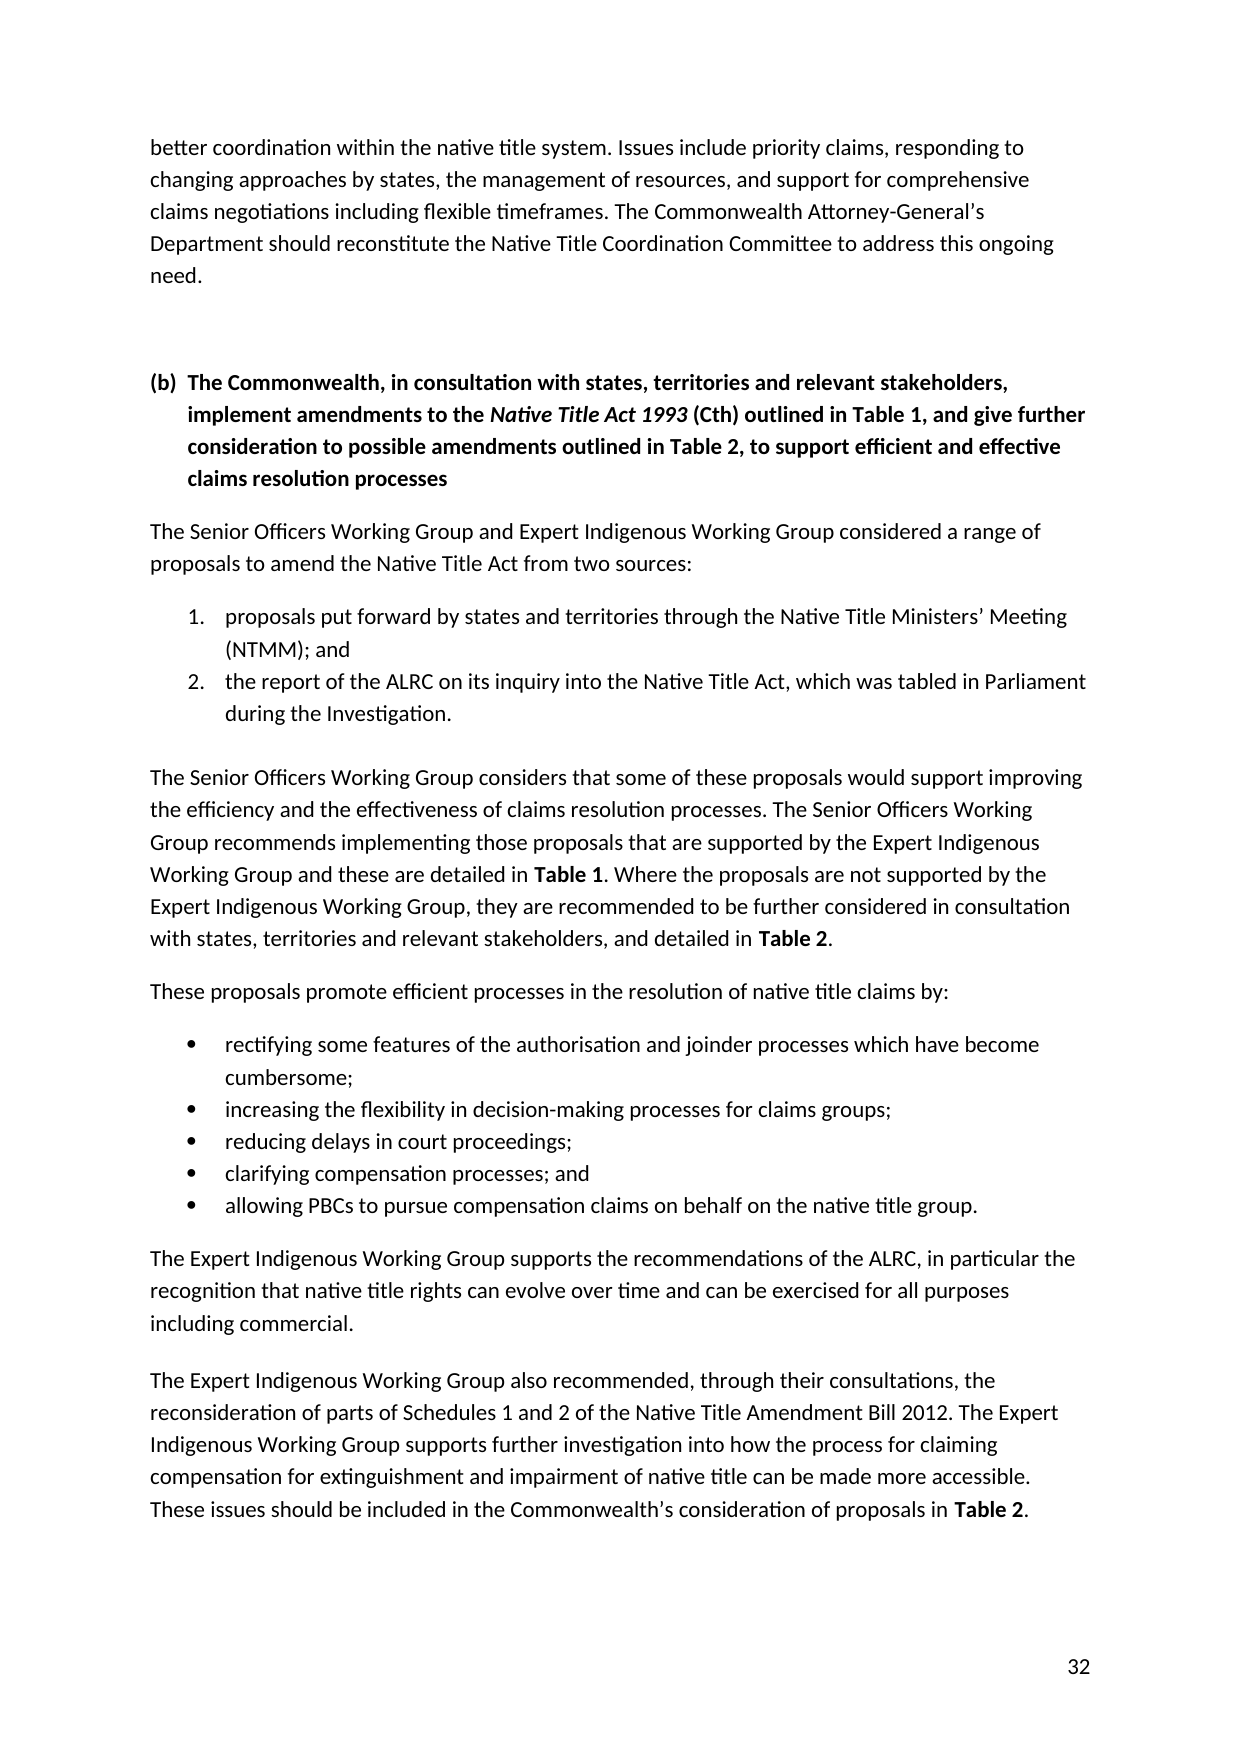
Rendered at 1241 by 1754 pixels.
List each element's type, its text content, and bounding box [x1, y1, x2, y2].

text The Senior Officers Working Group and Expert Indigenous Working Group considered a range of proposals to amend the Native Title Act from two sources: [150, 517, 1090, 577]
list proposals put forward by states and territories through the Native Title Ministers’ Meeting (NTMM); and [187, 602, 1090, 663]
text These proposals promote efficient processes in the resolution of native title claims by: [150, 977, 1090, 1005]
text The Expert Indigenous Working Group also recommended, through their consultations, the reconsideration of parts of Schedules 1 and 2 of the Native Title Amendment Bill 2012. The Expert Indigenous Working Group supports further investigation into how the process for claiming compensation for extinguishment and impairment of native title can be made more accessible. These issues should be included in the Commonwealth’s consideration of proposals in Table 2. [150, 1366, 1090, 1523]
list The Commonwealth, in consultation with states, territories and relevant stakeholders, implement amendments to the Native Title Act 1993 (Cth) outlined in Table 1, and give further consideration to possible amendments outlined in Table 2, to support efficient and effective claims resolution processes [150, 368, 1090, 492]
list clarifying compensation processes; and [187, 1159, 1090, 1187]
list allowing PBCs to pursue compensation claims on behalf on the native title group. [187, 1191, 1090, 1219]
text The Expert Indigenous Working Group supports the recommendations of the ALRC, in particular the recognition that native title rights can evolve over time and can be exercised for all purposes including commercial. [150, 1244, 1090, 1337]
text The Senior Officers Working Group considers that some of these proposals would support improving the efficiency and the effectiveness of claims resolution processes. The Senior Officers Working Group recommends implementing those proposals that are supported by the Expert Indigenous Working Group and these are detailed in Table 1. Where the proposals are not supported by the Expert Indigenous Working Group, they are recommended to be further considered in consultation with states, territories and relevant stakeholders, and detailed in Table 2. [150, 763, 1090, 952]
list the report of the ALRC on its inquiry into the Native Title Act, which was tabled in Parliament during the Investigation. [187, 667, 1090, 727]
list increasing the flexibility in decision-making processes for claims groups; [187, 1095, 1090, 1123]
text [150, 133, 1090, 290]
list rectifying some features of the authorisation and joinder processes which have become cumbersome; [187, 1030, 1090, 1091]
list reducing delays in court proceedings; [187, 1127, 1090, 1155]
